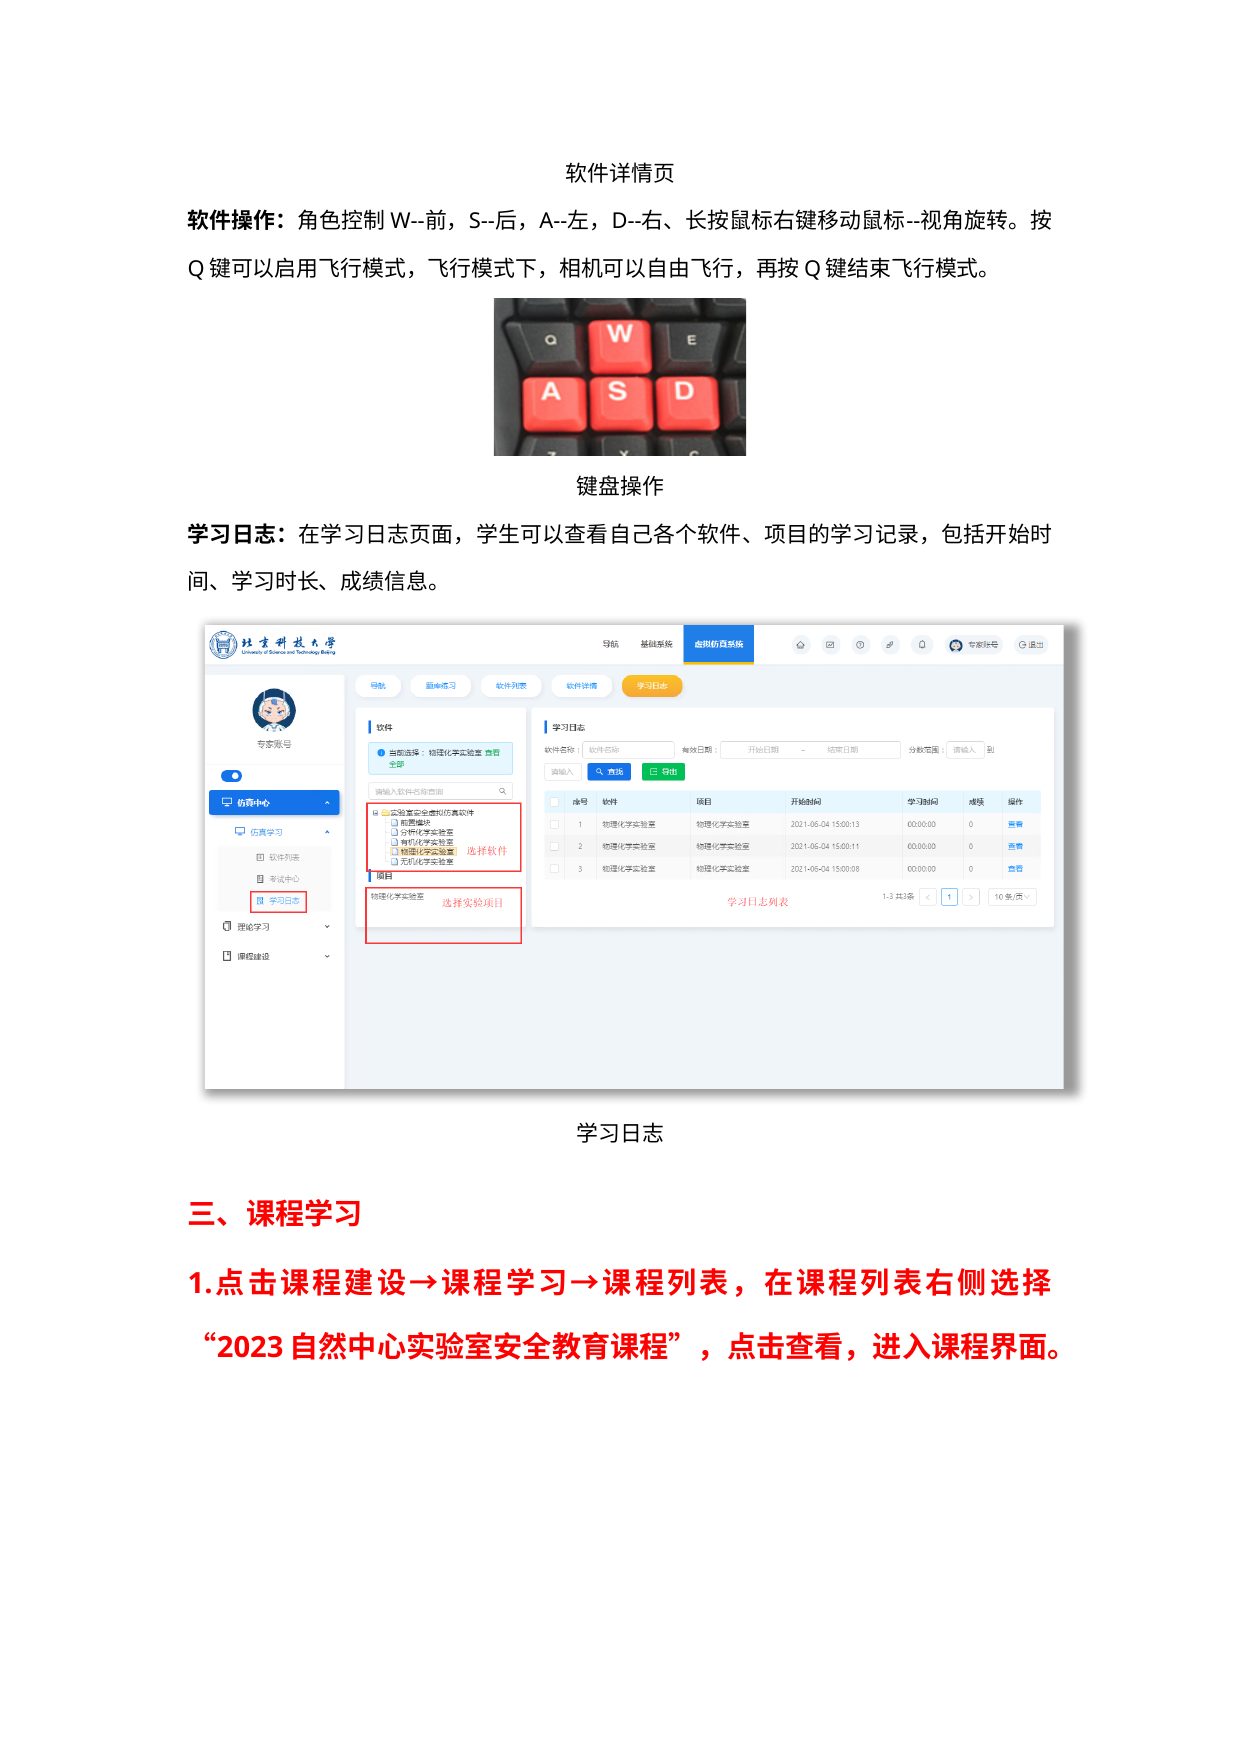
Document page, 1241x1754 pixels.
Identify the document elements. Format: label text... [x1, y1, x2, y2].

text 软件详情页 [187, 156, 1053, 188]
text 软件操作：角色控制W--前，S--后，A--左，D--右、长按鼠标右键移动鼠标--视角旋转。按Q键可以启用飞行模式，飞行模式下，相机可以自由飞行，再按Q键结束飞行模式。 [187, 203, 1053, 283]
picture [204, 625, 1064, 1089]
text 1.点击课程建设→课程学习→课程列表，在课程列表右侧选择“2023自然中心实验室安全教育课程”，点击查看，进入课程界面。 [187, 1260, 1053, 1366]
text 键盘操作 [187, 469, 1053, 501]
picture [493, 298, 747, 456]
text 学习日志：在学习日志页面，学生可以查看自己各个软件、项目的学习记录，包括开始时间、学习时长、成绩信息。 [187, 517, 1053, 596]
subtitle 三、课程学习 [187, 1191, 1053, 1233]
text 学习日志 [187, 1116, 1053, 1148]
